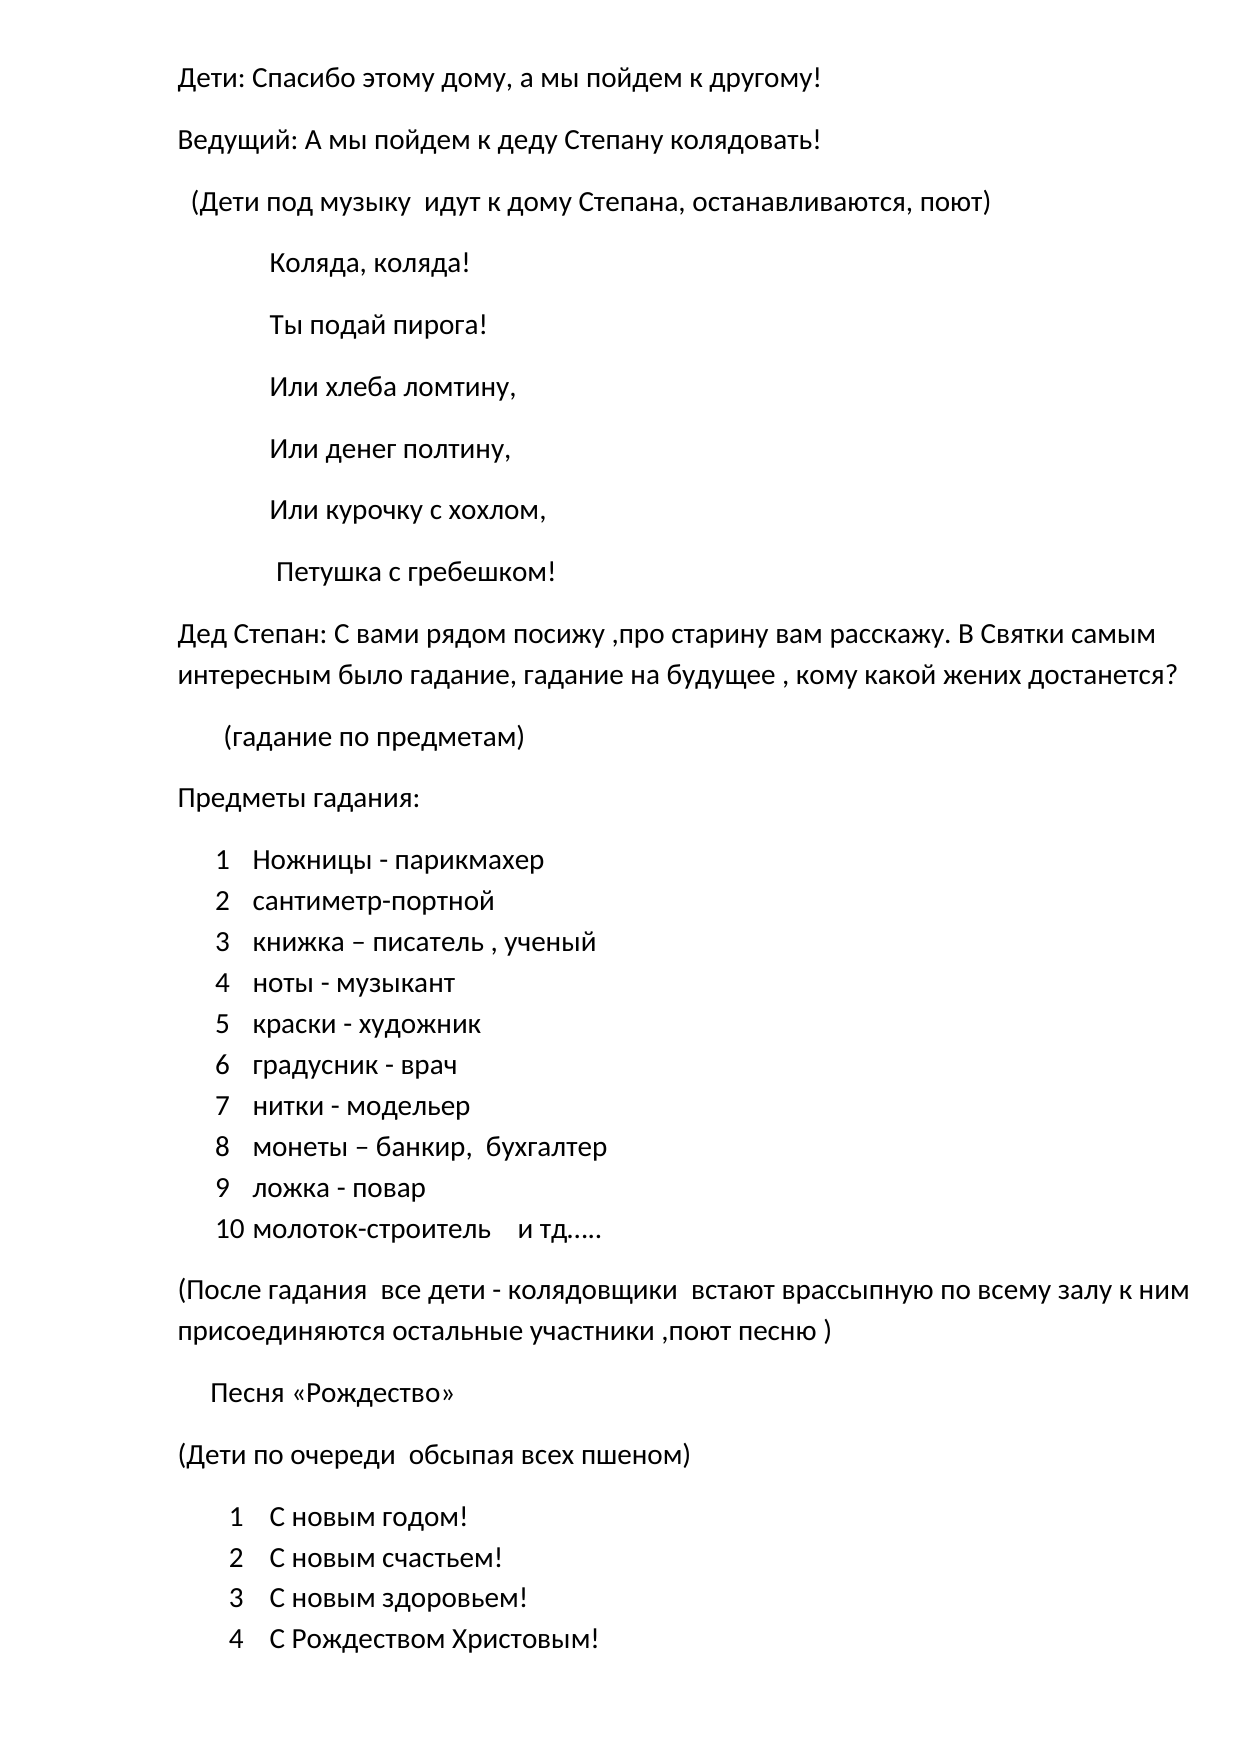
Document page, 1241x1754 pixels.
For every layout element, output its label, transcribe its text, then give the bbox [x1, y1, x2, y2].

text Дед Степан: С вами рядом посижу ,про старину вам расскажу. В Святки самым интересным было гадание, гадание на будущее , кому какой жених достанется? [177, 615, 1211, 692]
text (гадание по предметам) [177, 718, 1211, 753]
list сантиметр-портной [215, 882, 1211, 918]
list градусник - врач [215, 1046, 1211, 1082]
text Или курочку с хохлом, [177, 491, 1211, 527]
list С новым здоровьем! [229, 1579, 1211, 1615]
list ноты - музыкант [215, 964, 1211, 1000]
list молоток-строитель и тд….. [215, 1210, 1211, 1245]
list монеты – банкир, бухгалтер [215, 1128, 1211, 1163]
list ложка - повар [215, 1169, 1211, 1204]
list С новым годом! [229, 1498, 1211, 1533]
text Предметы гадания: [177, 779, 1211, 815]
text Ты подай пирога! [177, 306, 1211, 342]
text (Дети по очереди обсыпая всех пшеном) [177, 1436, 1211, 1472]
text Или денег полтину, [177, 430, 1211, 465]
text Коляда, коляда! [177, 244, 1211, 280]
text (После гадания все дети - колядовщики встают врассыпную по всему залу к ним присоединяются остальные участники ,поют песню ) [177, 1271, 1211, 1348]
text Песня «Рождество» [177, 1374, 1211, 1410]
list книжка – писатель , ученый [215, 923, 1211, 959]
list краски - художник [215, 1005, 1211, 1041]
list Ножницы - парикмахер [215, 841, 1211, 877]
list С новым счастьем! [229, 1539, 1211, 1574]
list нитки - модельер [215, 1087, 1211, 1122]
list С Рождеством Христовым! [229, 1621, 1211, 1656]
text Петушка с гребешком! [177, 553, 1211, 589]
text (Дети под музыку идут к дому Степана, останавливаются, поют) [177, 183, 1211, 218]
text Дети: Спасибо этому дому, а мы пойдем к другому! [177, 59, 1211, 95]
text Или хлеба ломтину, [177, 368, 1211, 403]
text Ведущий: А мы пойдем к деду Степану колядовать! [177, 121, 1211, 156]
